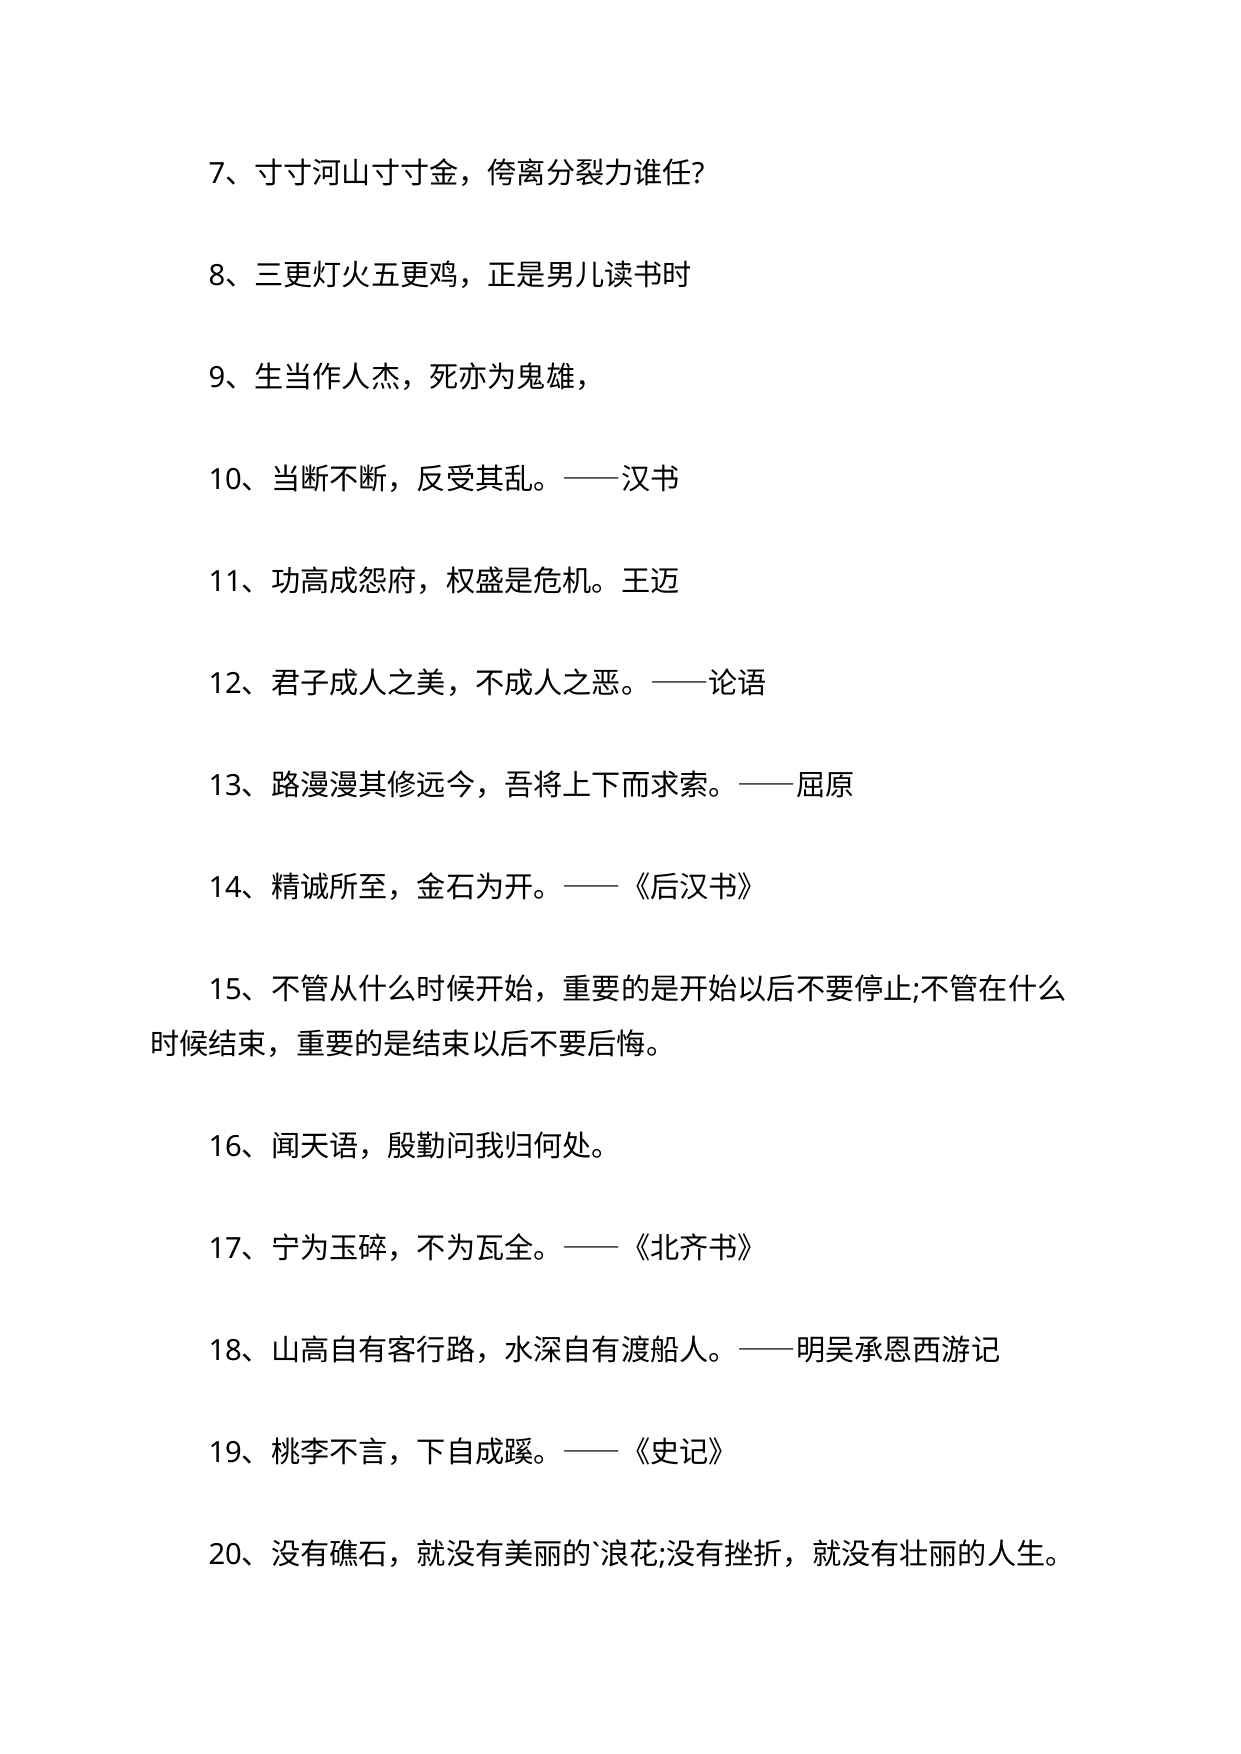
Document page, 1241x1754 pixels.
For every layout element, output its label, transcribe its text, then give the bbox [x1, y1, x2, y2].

text 18、山高自有客行路，水深自有渡船人。——明吴承恩西游记 [150, 1327, 1090, 1369]
text 20、没有礁石，就没有美丽的`浪花;没有挫折，就没有壮丽的人生。 [150, 1531, 1090, 1573]
text 7、寸寸河山寸寸金，侉离分裂力谁任? [150, 150, 1090, 192]
text 16、闻天语，殷勤问我归何处。 [150, 1123, 1090, 1165]
text 15、不管从什么时候开始，重要的是开始以后不要停止;不管在什么时候结束，重要的是结束以后不要后悔。 [150, 966, 1090, 1063]
text 11、功高成怨府，权盛是危机。王迈 [150, 558, 1090, 600]
text 8、三更灯火五更鸡，正是男儿读书时 [150, 252, 1090, 294]
text 12、君子成人之美，不成人之恶。——论语 [150, 660, 1090, 702]
text 9、生当作人杰，死亦为鬼雄， [150, 354, 1090, 396]
text 13、路漫漫其修远今，吾将上下而求索。——屈原 [150, 762, 1090, 804]
text 14、精诚所至，金石为开。——《后汉书》 [150, 864, 1090, 906]
text 17、宁为玉碎，不为瓦全。——《北齐书》 [150, 1224, 1090, 1267]
text 19、桃李不言，下自成蹊。——《史记》 [150, 1428, 1090, 1471]
text 10、当断不断，反受其乱。——汉书 [150, 456, 1090, 498]
